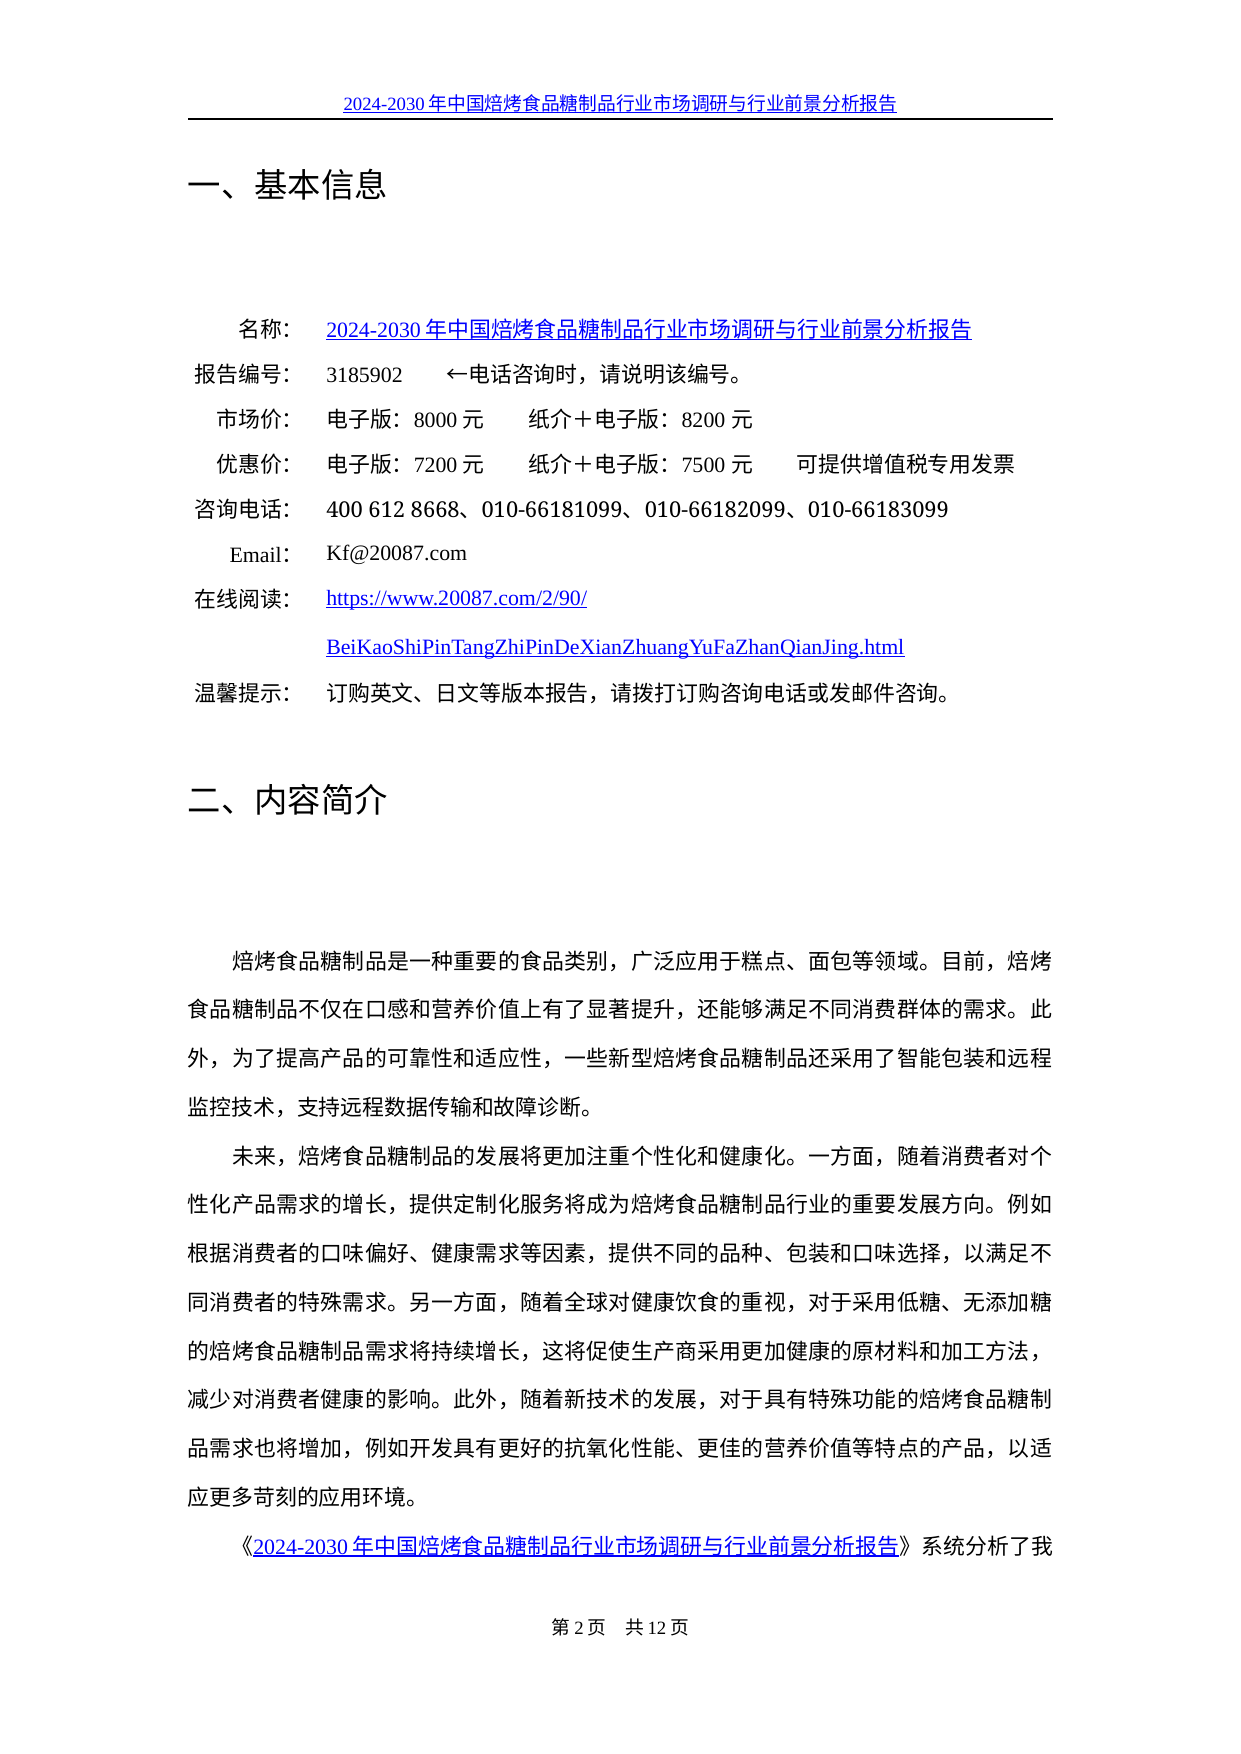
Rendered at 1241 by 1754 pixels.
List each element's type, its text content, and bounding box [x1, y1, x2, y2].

title 一、基本信息 [187, 150, 1053, 215]
table_cell 电子版：8000 元 纸介＋电子版：8200 元 [315, 402, 1073, 447]
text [187, 943, 1053, 1561]
title 二、内容简介 [187, 766, 1053, 831]
table_cell [315, 582, 1073, 675]
table_cell 电子版：7200 元 纸介＋电子版：7500 元 可提供增值税专用发票 [315, 447, 1073, 492]
table_cell 订购英文、日文等版本报告，请拨打订购咨询电话或发邮件咨询。 [315, 675, 1073, 720]
table_cell 温馨提示： [167, 675, 315, 720]
table_cell 报告编号： [167, 357, 315, 402]
table_cell 400 612 8668、010-66181099、010-66182099、010-66183099 [315, 492, 1073, 537]
table_cell 咨询电话： [167, 492, 315, 537]
table_cell 市场价： [167, 402, 315, 447]
table_cell Email： [167, 537, 315, 582]
table_cell 在线阅读： [167, 582, 315, 675]
table_header 名称： [167, 312, 315, 357]
table_cell Kf@20087.com [315, 537, 1073, 582]
table_cell 优惠价： [167, 447, 315, 492]
table_header 2024-2030年中国焙烤食品糖制品行业市场调研与行业前景分析报告 [315, 312, 1073, 357]
table_cell 3185902 ←电话咨询时，请说明该编号。 [315, 357, 1073, 402]
